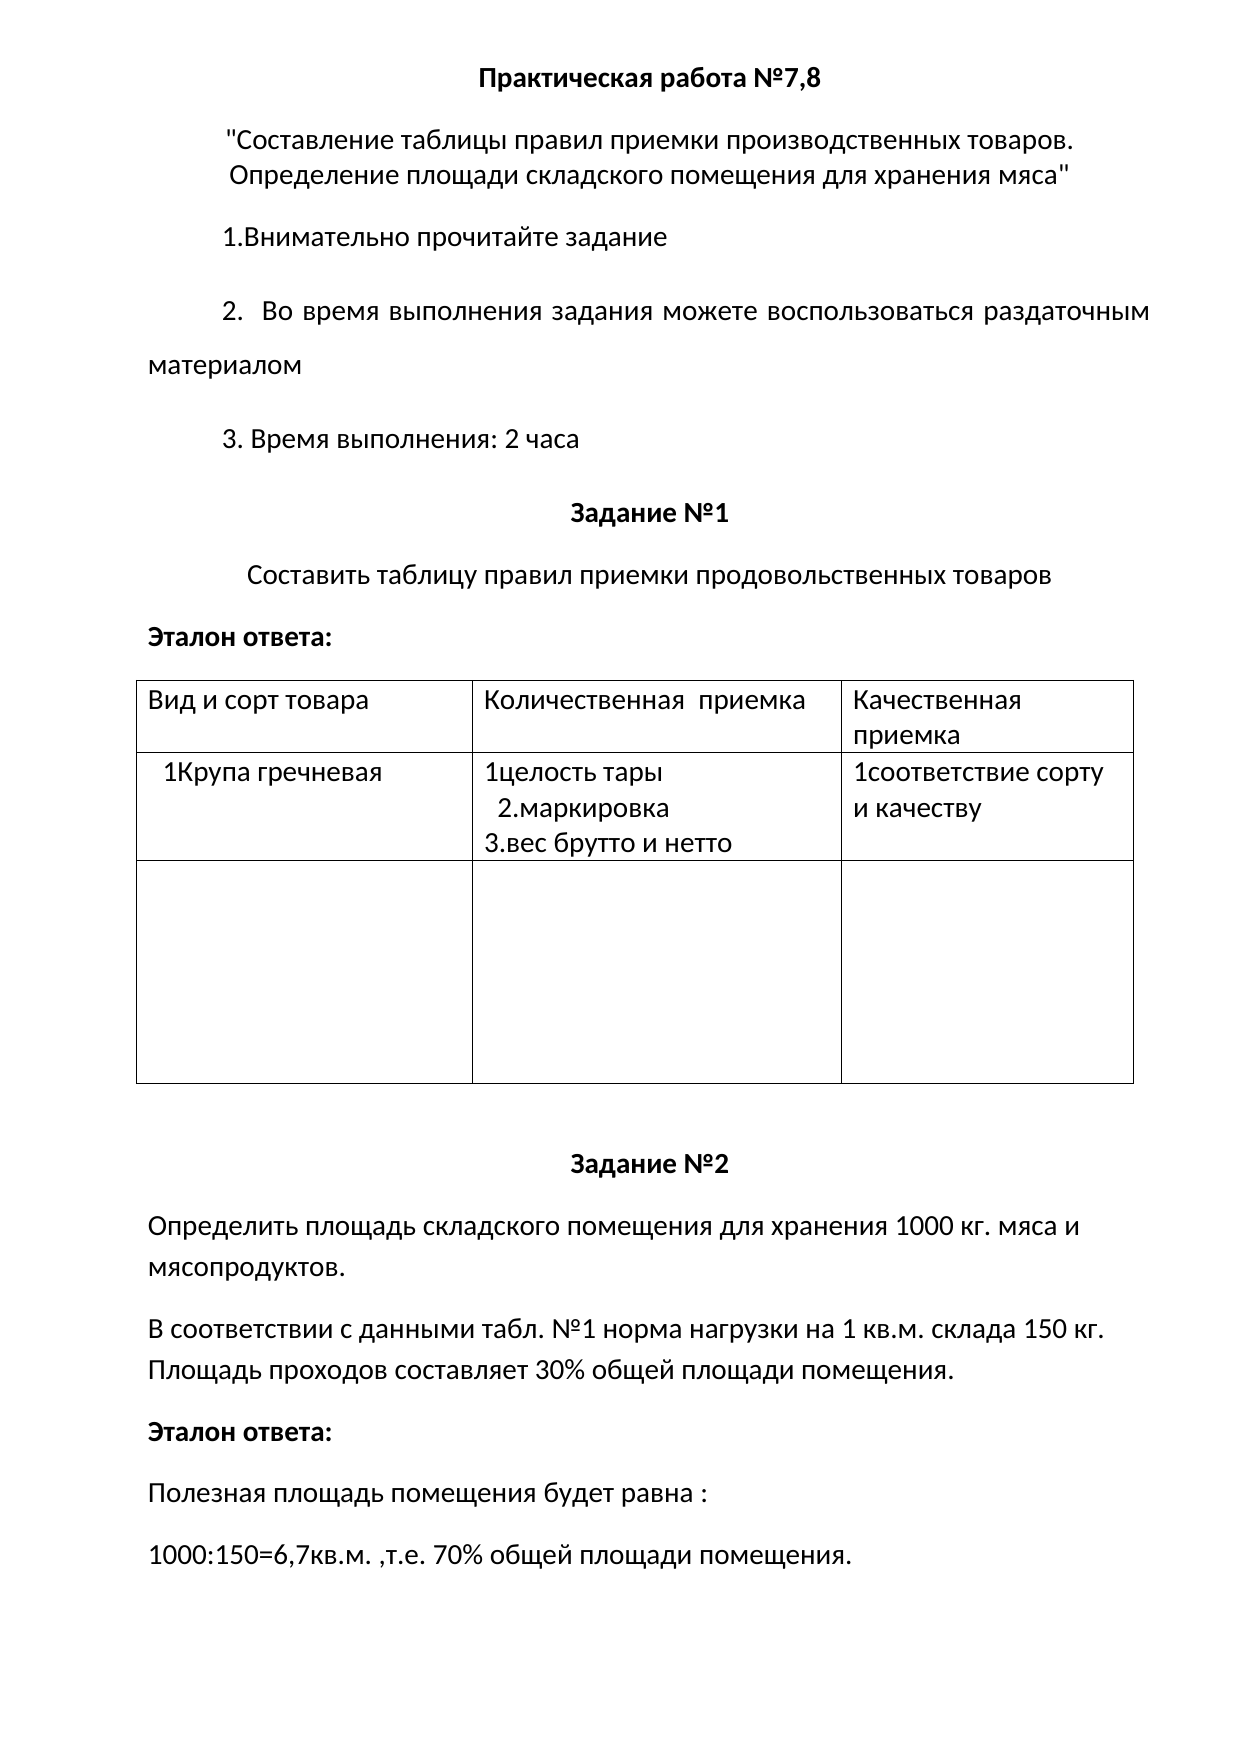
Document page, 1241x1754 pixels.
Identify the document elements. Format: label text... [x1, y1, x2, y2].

table_header Качественная приемка [842, 681, 1133, 752]
text 2. Во время выполнения задания можете воспользоваться раздаточным материалом [148, 292, 1152, 382]
text Задание №1 [148, 494, 1152, 530]
text 3. Время выполнения: 2 часа [148, 420, 1152, 456]
text "Составление таблицы правил приемки производственных товаров. [148, 121, 1152, 156]
text Определить площадь складского помещения для хранения 1000 кг. мяса и мясопродуктов. [148, 1207, 1152, 1284]
table_cell [842, 861, 1133, 1083]
text Задание №2 [148, 1146, 1152, 1181]
text 1000:150=6,7кв.м. ,т.е. 70% общей площади помещения. [148, 1536, 1152, 1572]
text Эталон ответа: [148, 1413, 1152, 1448]
table_header Вид и сорт товара [137, 681, 472, 752]
text 1.Внимательно прочитайте задание [148, 218, 1152, 254]
text Составить таблицу правил приемки продовольственных товаров [148, 556, 1152, 592]
table_cell 1целость тары 2.маркировка 3.вес брутто и нетто [473, 753, 841, 860]
text Эталон ответа: [148, 618, 1152, 654]
table_header Количественная приемка [473, 681, 841, 752]
table_cell 1соответствие сорту и качеству [842, 753, 1133, 860]
table_cell [473, 861, 841, 1083]
text Практическая работа №7,8 [148, 59, 1152, 95]
text Полезная площадь помещения будет равна : [148, 1474, 1152, 1510]
table_cell 1Крупа гречневая [137, 753, 472, 860]
text В соответствии с данными табл. №1 норма нагрузки на 1 кв.м. склада 150 кг. Площадь проходов составляет 30% общей площади помещения. [148, 1310, 1152, 1387]
text Определение площади складского помещения для хранения мяса" [148, 156, 1152, 192]
table_cell [137, 861, 472, 1083]
